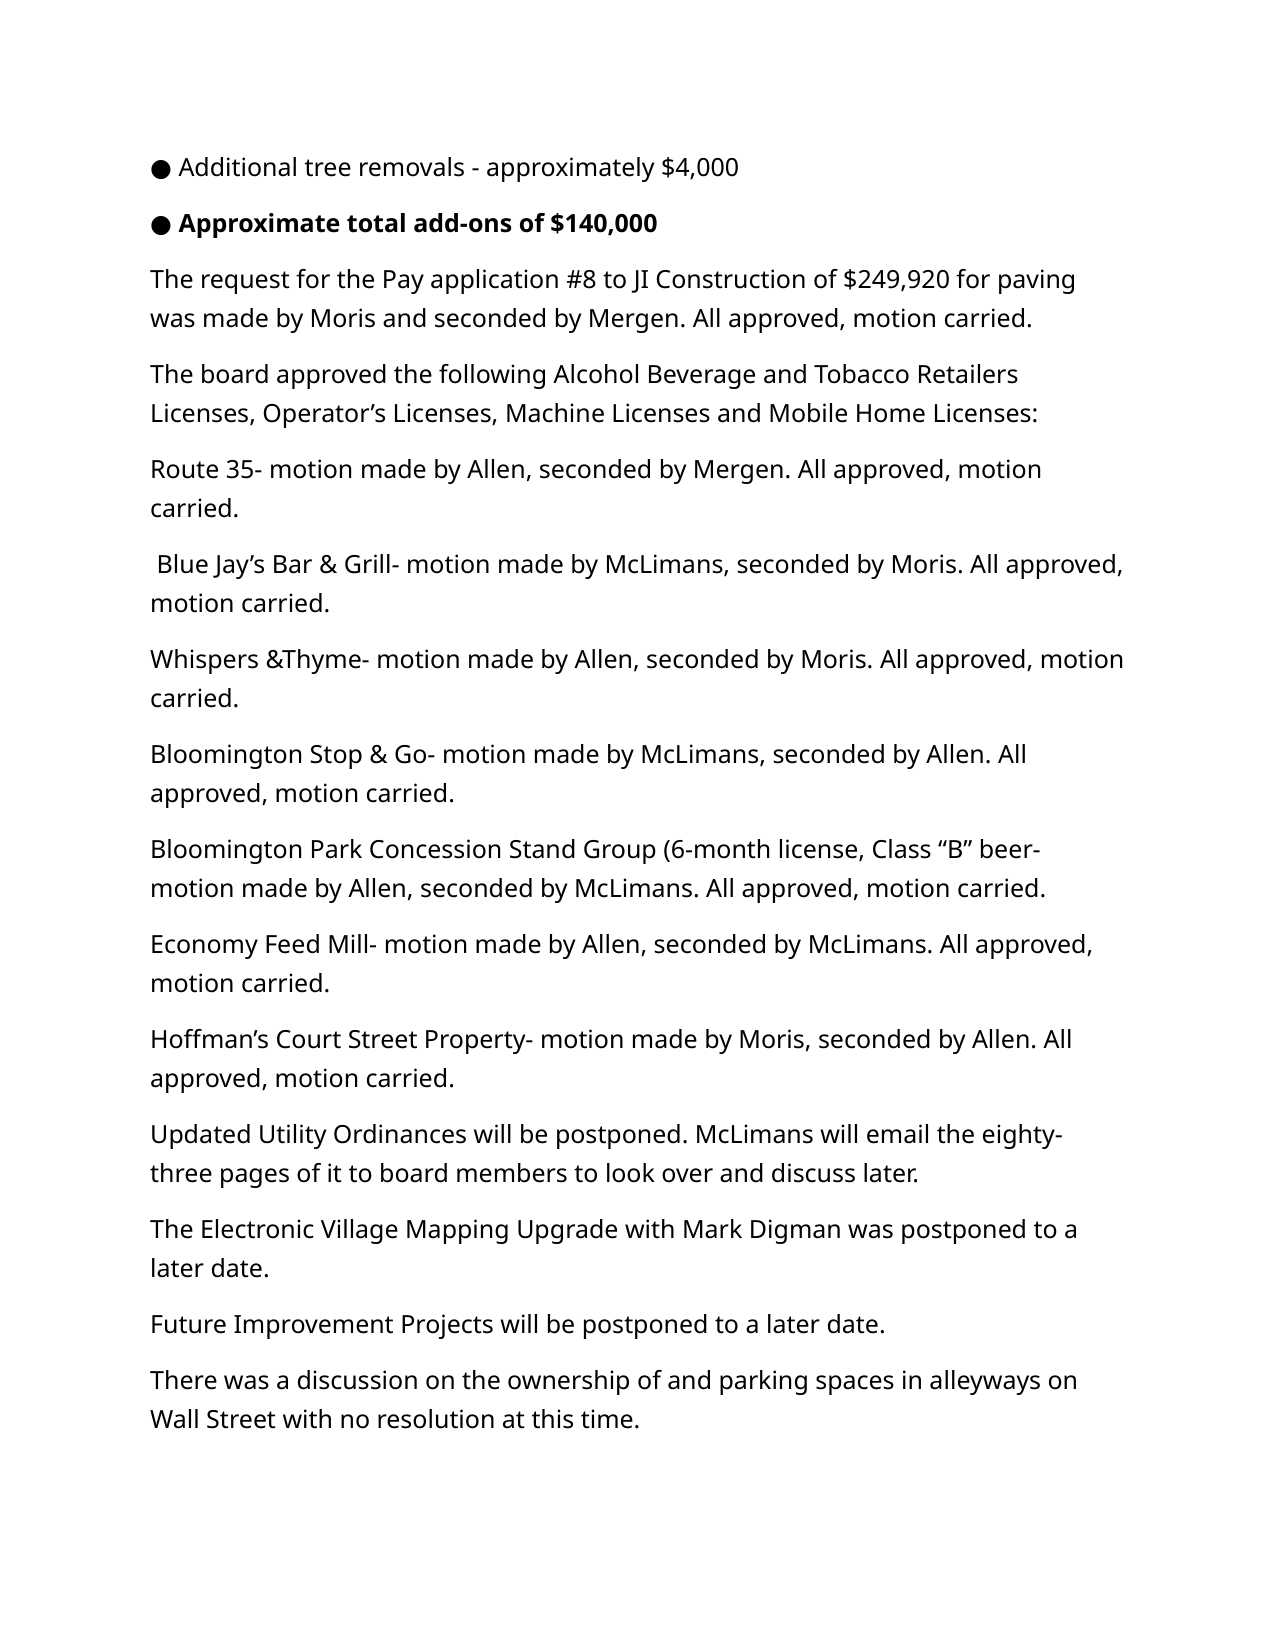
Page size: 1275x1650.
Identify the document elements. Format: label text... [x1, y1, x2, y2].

text The request for the Pay application #8 to JI Construction of $249,920 for paving was made by Moris and seconded by Mergen. All approved, motion carried. [150, 262, 1125, 335]
text The Electronic Village Mapping Upgrade with Mark Digman was postponed to a later date. [150, 1212, 1125, 1285]
text Whispers &Thyme- motion made by Allen, seconded by Moris. All approved, motion carried. [150, 642, 1125, 715]
text Blue Jay’s Bar & Grill- motion made by McLimans, seconded by Moris. All approved, motion carried. [150, 547, 1125, 620]
text Economy Feed Mill- motion made by Allen, seconded by McLimans. All approved, motion carried. [150, 927, 1125, 1000]
text ● Approximate total add-ons of $140,000 [150, 206, 1125, 240]
text Hoffman’s Court Street Property- motion made by Moris, seconded by Allen. All approved, motion carried. [150, 1022, 1125, 1095]
text Bloomington Stop & Go- motion made by McLimans, seconded by Allen. All approved, motion carried. [150, 737, 1125, 810]
text ● Additional tree removals - approximately $4,000 [150, 150, 1125, 184]
text There was a discussion on the ownership of and parking spaces in alleyways on Wall Street with no resolution at this time. [150, 1362, 1125, 1436]
text The board approved the following Alcohol Beverage and Tobacco Retailers Licenses, Operator’s Licenses, Machine Licenses and Mobile Home Licenses: [150, 357, 1125, 430]
text Bloomington Park Concession Stand Group (6-month license, Class “B” beer- motion made by Allen, seconded by McLimans. All approved, motion carried. [150, 832, 1125, 905]
text Future Improvement Projects will be postponed to a later date. [150, 1307, 1125, 1341]
text Route 35- motion made by Allen, seconded by Mergen. All approved, motion carried. [150, 452, 1125, 525]
text Updated Utility Ordinances will be postponed. McLimans will email the eighty-three pages of it to board members to look over and discuss later. [150, 1117, 1125, 1190]
